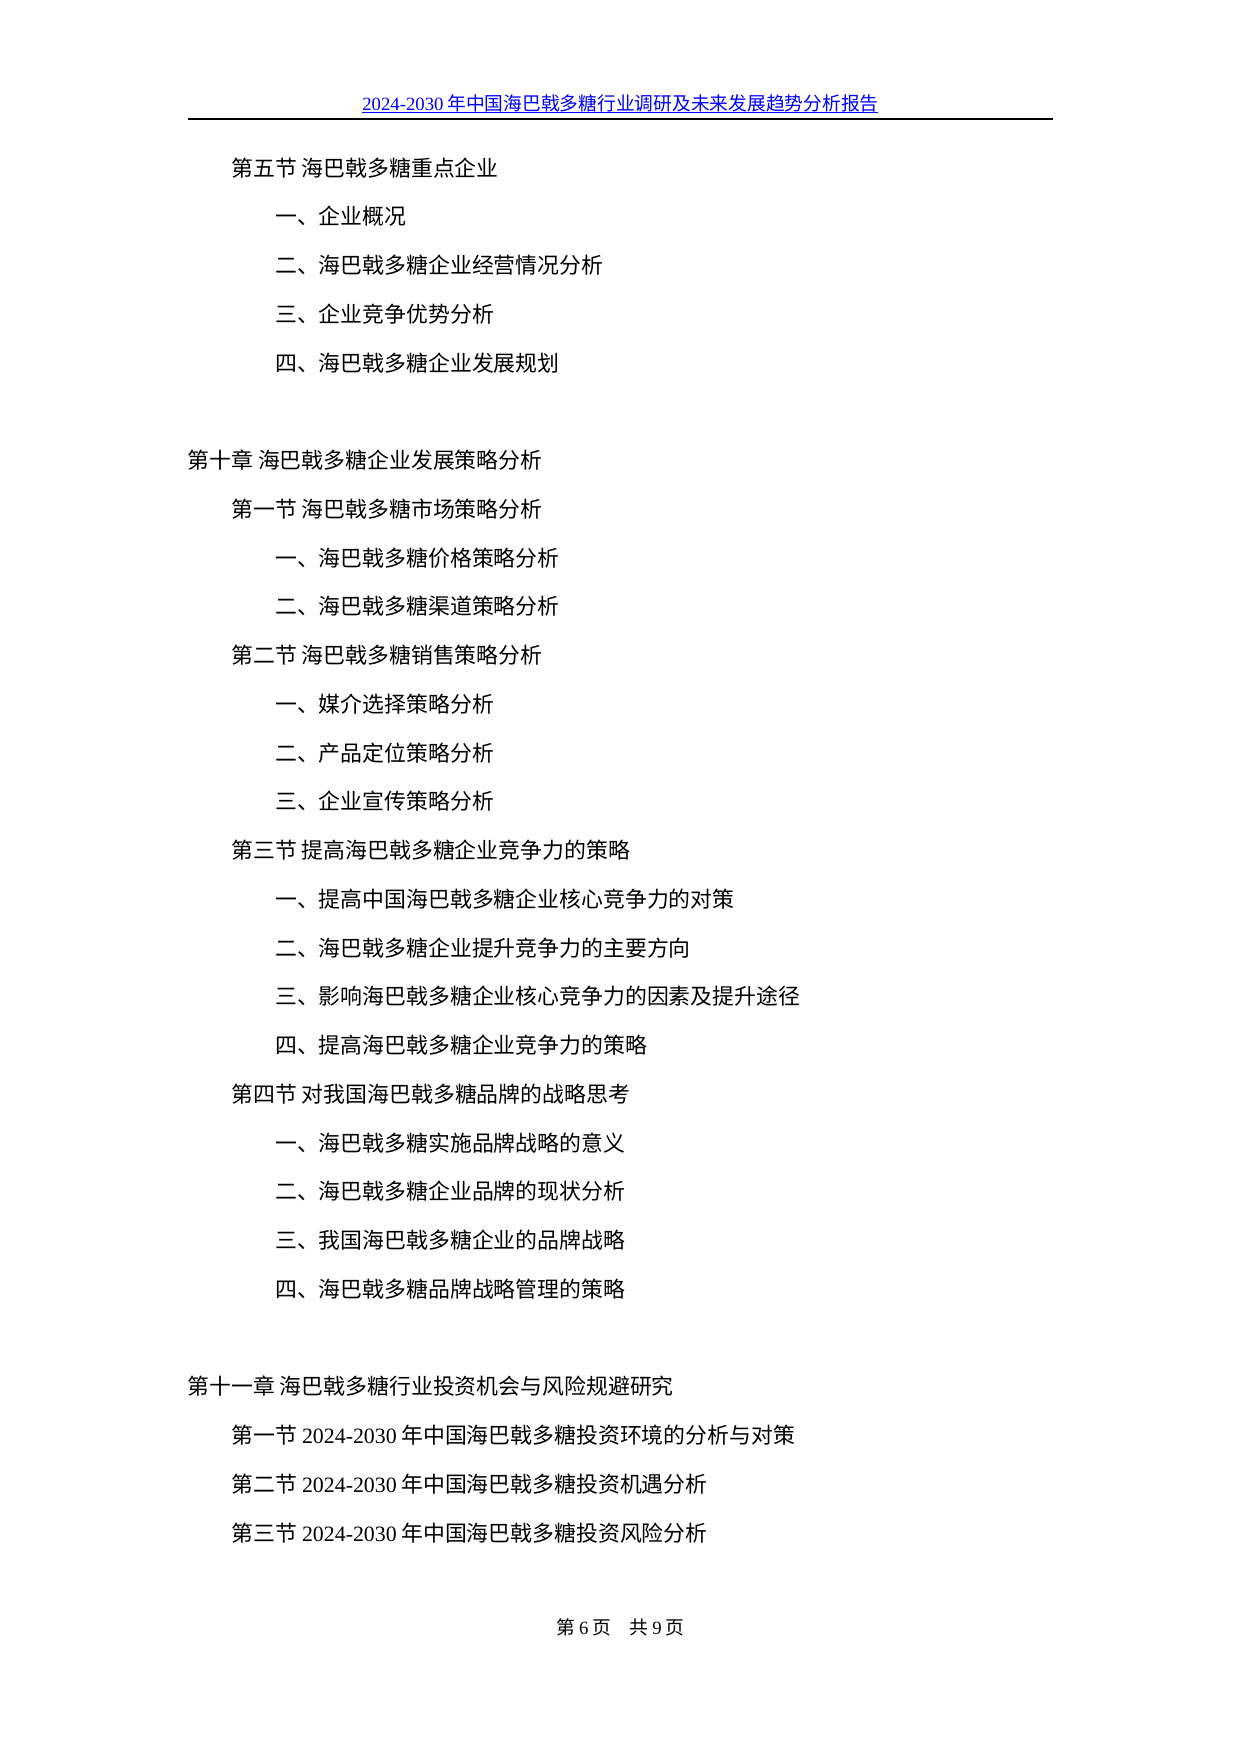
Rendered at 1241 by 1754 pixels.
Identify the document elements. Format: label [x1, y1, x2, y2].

text [187, 150, 1053, 1548]
